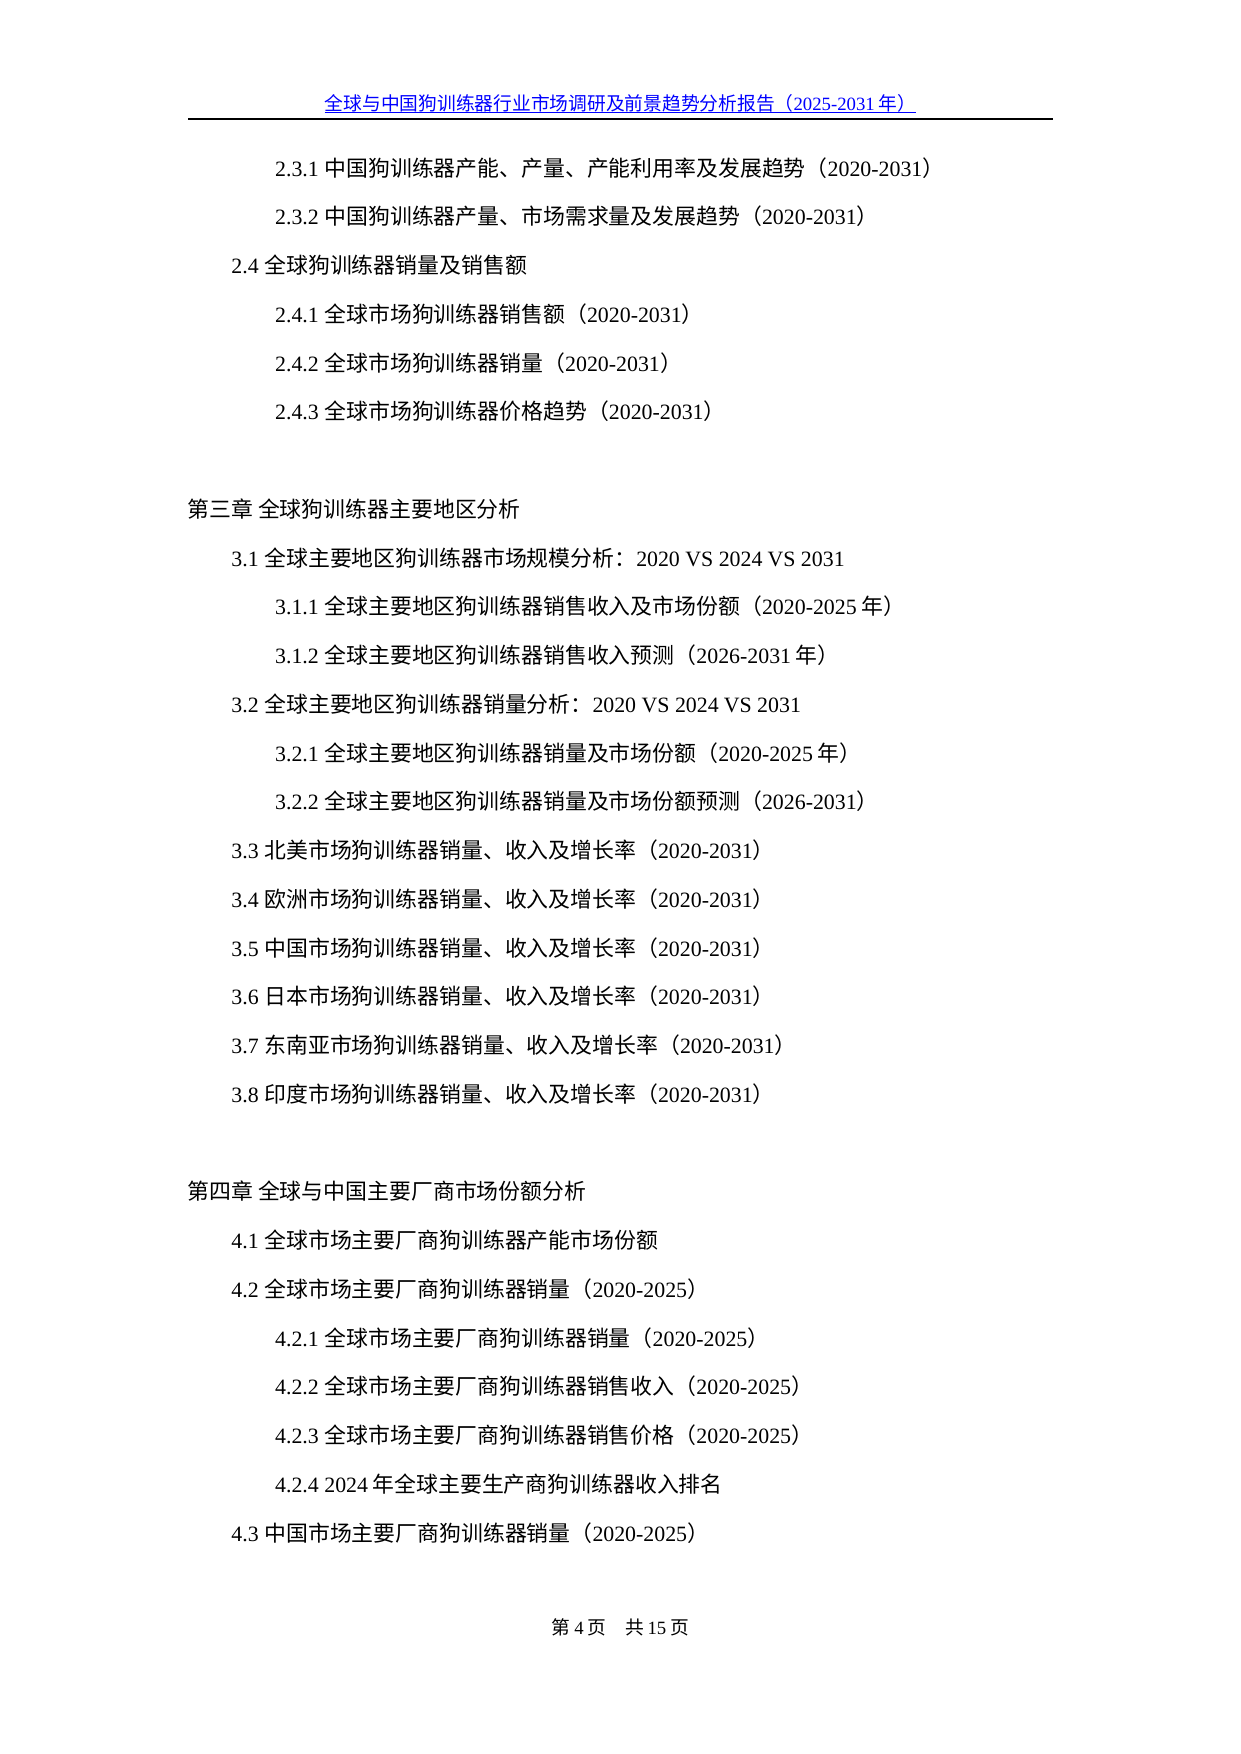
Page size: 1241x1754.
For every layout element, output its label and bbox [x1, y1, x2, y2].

text [187, 150, 1053, 1548]
